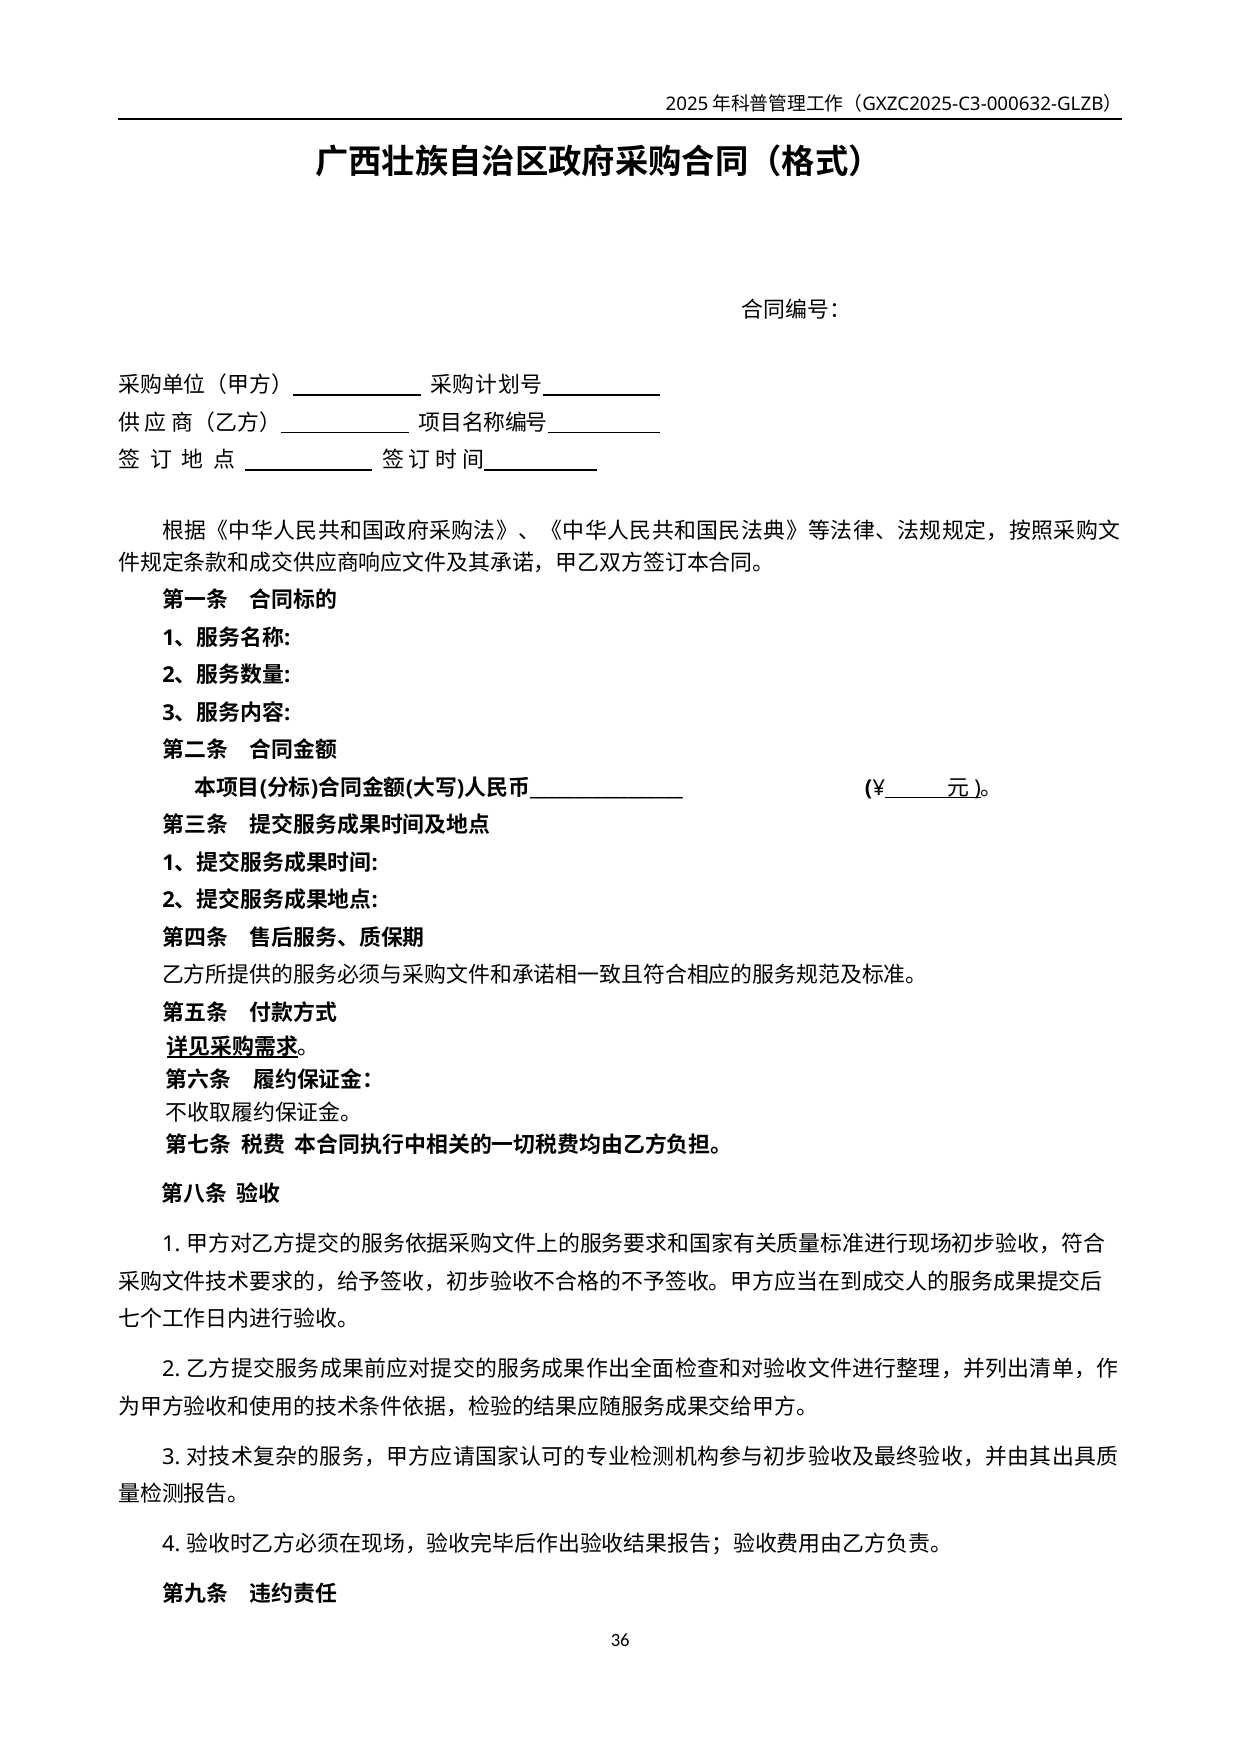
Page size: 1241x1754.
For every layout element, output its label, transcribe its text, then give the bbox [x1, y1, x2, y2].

text 4. 验收时乙方必须在现场，验收完毕后作出验收结果报告；验收费用由乙方负责。 [118, 1522, 1122, 1559]
text 3、服务内容: [118, 690, 1122, 727]
text 详见采购需求。 [112, 1027, 1122, 1061]
text 2、提交服务成果地点: [118, 877, 1122, 915]
text 乙方所提供的服务必须与采购文件和承诺相一致且符合相应的服务规范及标准。 [118, 952, 1122, 990]
text 合同编号： [118, 287, 1072, 325]
list 合同标的 [162, 577, 1122, 615]
text 本项目(分标)合同金额(大写)人民币_________________ (¥ 元 )。 [194, 765, 1122, 802]
text 第五条 付款方式 [118, 990, 1122, 1027]
text 1、提交服务成果时间: [118, 840, 1122, 877]
text 1. 甲方对乙方提交的服务依据采购文件上的服务要求和国家有关质量标准进行现场初步验收，符合采购文件技术要求的，给予签收，初步验收不合格的不予签收。甲方应当在到成交人的服务成果提交后七个工作日内进行验收。 [118, 1222, 1122, 1334]
text 2、服务数量: [118, 652, 1122, 690]
text 第九条 违约责任 [118, 1572, 1122, 1609]
text 第七条 税费 本合同执行中相关的一切税费均由乙方负担。 [112, 1127, 1122, 1159]
text 第二条 合同金额 [118, 727, 1122, 765]
text 3. 对技术复杂的服务，甲方应请国家认可的专业检测机构参与初步验收及最终验收，并由其出具质量检测报告。 [118, 1434, 1122, 1509]
text 第三条 提交服务成果时间及地点 [118, 802, 1122, 840]
text 采购单位（甲方） 采 购 计 划 号 [118, 362, 1122, 400]
text 不收取履约保证金。 [112, 1094, 1122, 1127]
text 签 订 地 点 签 订 时 间 [118, 437, 1122, 475]
text 1、服务名称: [118, 615, 1122, 652]
text 2. 乙方提交服务成果前应对提交的服务成果作出全面检查和对验收文件进行整理，并列出清单，作为甲方验收和使用的技术条件依据，检验的结果应随服务成果交给甲方。 [118, 1347, 1122, 1422]
text 第八条 验收 [118, 1172, 1122, 1209]
text 第四条 售后服务、质保期 [118, 915, 1122, 952]
text 根据《中华人民共和国政府采购法》、《中华人民共和国民法典》等法律、法规规定，按照采购文件规定条款和成交供应商响应文件及其承诺，甲乙双方签订本合同。 [118, 512, 1122, 577]
text 广西壮族自治区政府采购合同（格式） [118, 126, 1078, 191]
text 供 应 商（乙方） 项目名称编号 [118, 400, 1122, 437]
text 第六条 履约保证金： [112, 1061, 1122, 1094]
